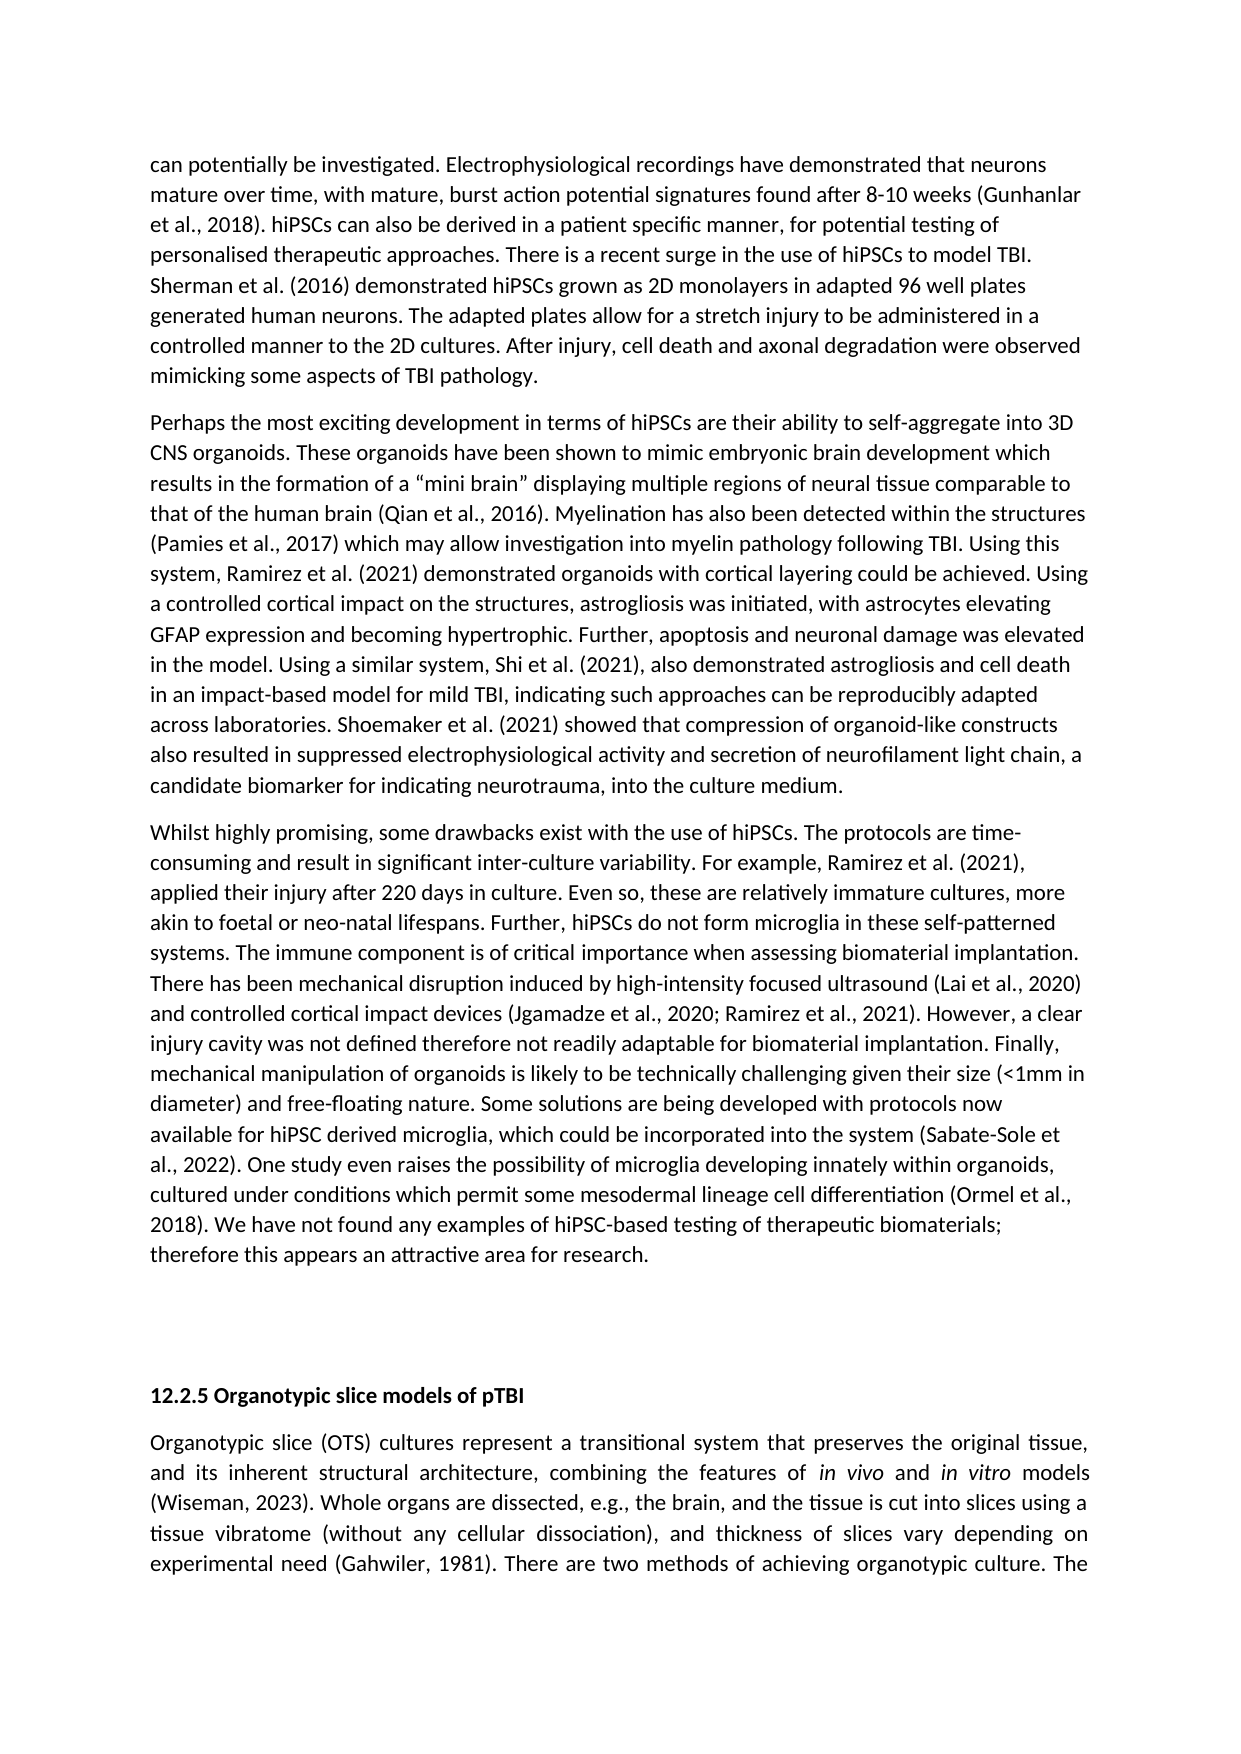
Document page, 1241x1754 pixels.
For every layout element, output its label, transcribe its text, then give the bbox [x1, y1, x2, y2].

text 12.2.5 Organotypic slice models of pTBI [150, 1381, 1090, 1409]
text Whilst highly promising, some drawbacks exist with the use of hiPSCs. The protocols are time-consuming and result in significant inter-culture variability. For example, Ramirez et al. (2021), applied their injury after 220 days in culture. Even so, these are relatively immature cultures, more akin to foetal or neo-natal lifespans. Further, hiPSCs do not form microglia in these self-patterned systems. The immune component is of critical importance when assessing biomaterial implantation. There has been mechanical disruption induced by high-intensity focused ultrasound (Lai et al., 2020) and controlled cortical impact devices (Jgamadze et al., 2020; Ramirez et al., 2021). However, a clear injury cavity was not defined therefore not readily adaptable for biomaterial implantation. Finally, mechanical manipulation of organoids is likely to be technically challenging given their size (<1mm in diameter) and free-floating nature. Some solutions are being developed with protocols now available for hiPSC derived microglia, which could be incorporated into the system (Sabate-Sole et al., 2022). One study even raises the possibility of microglia developing innately within organoids, cultured under conditions which permit some mesodermal lineage cell differentiation (Ormel et al., 2018). We have not found any examples of hiPSC-based testing of therapeutic biomaterials; therefore this appears an attractive area for research. [150, 818, 1090, 1269]
text Perhaps the most exciting development in terms of hiPSCs are their ability to self-aggregate into 3D CNS organoids. These organoids have been shown to mimic embryonic brain development which results in the formation of a “mini brain” displaying multiple regions of neural tissue comparable to that of the human brain (Qian et al., 2016). Myelination has also been detected within the structures (Pamies et al., 2017) which may allow investigation into myelin pathology following TBI. Using this system, Ramirez et al. (2021) demonstrated organoids with cortical layering could be achieved. Using a controlled cortical impact on the structures, astrogliosis was initiated, with astrocytes elevating GFAP expression and becoming hypertrophic. Further, apoptosis and neuronal damage was elevated in the model. Using a similar system, Shi et al. (2021), also demonstrated astrogliosis and cell death in an impact-based model for mild TBI, indicating such approaches can be reproducibly adapted across laboratories. Shoemaker et al. (2021) showed that compression of organoid-like constructs also resulted in suppressed electrophysiological activity and secretion of neurofilament light chain, a candidate biomarker for indicating neurotrauma, into the culture medium. [150, 408, 1090, 799]
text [150, 1428, 1090, 1577]
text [150, 150, 1090, 389]
